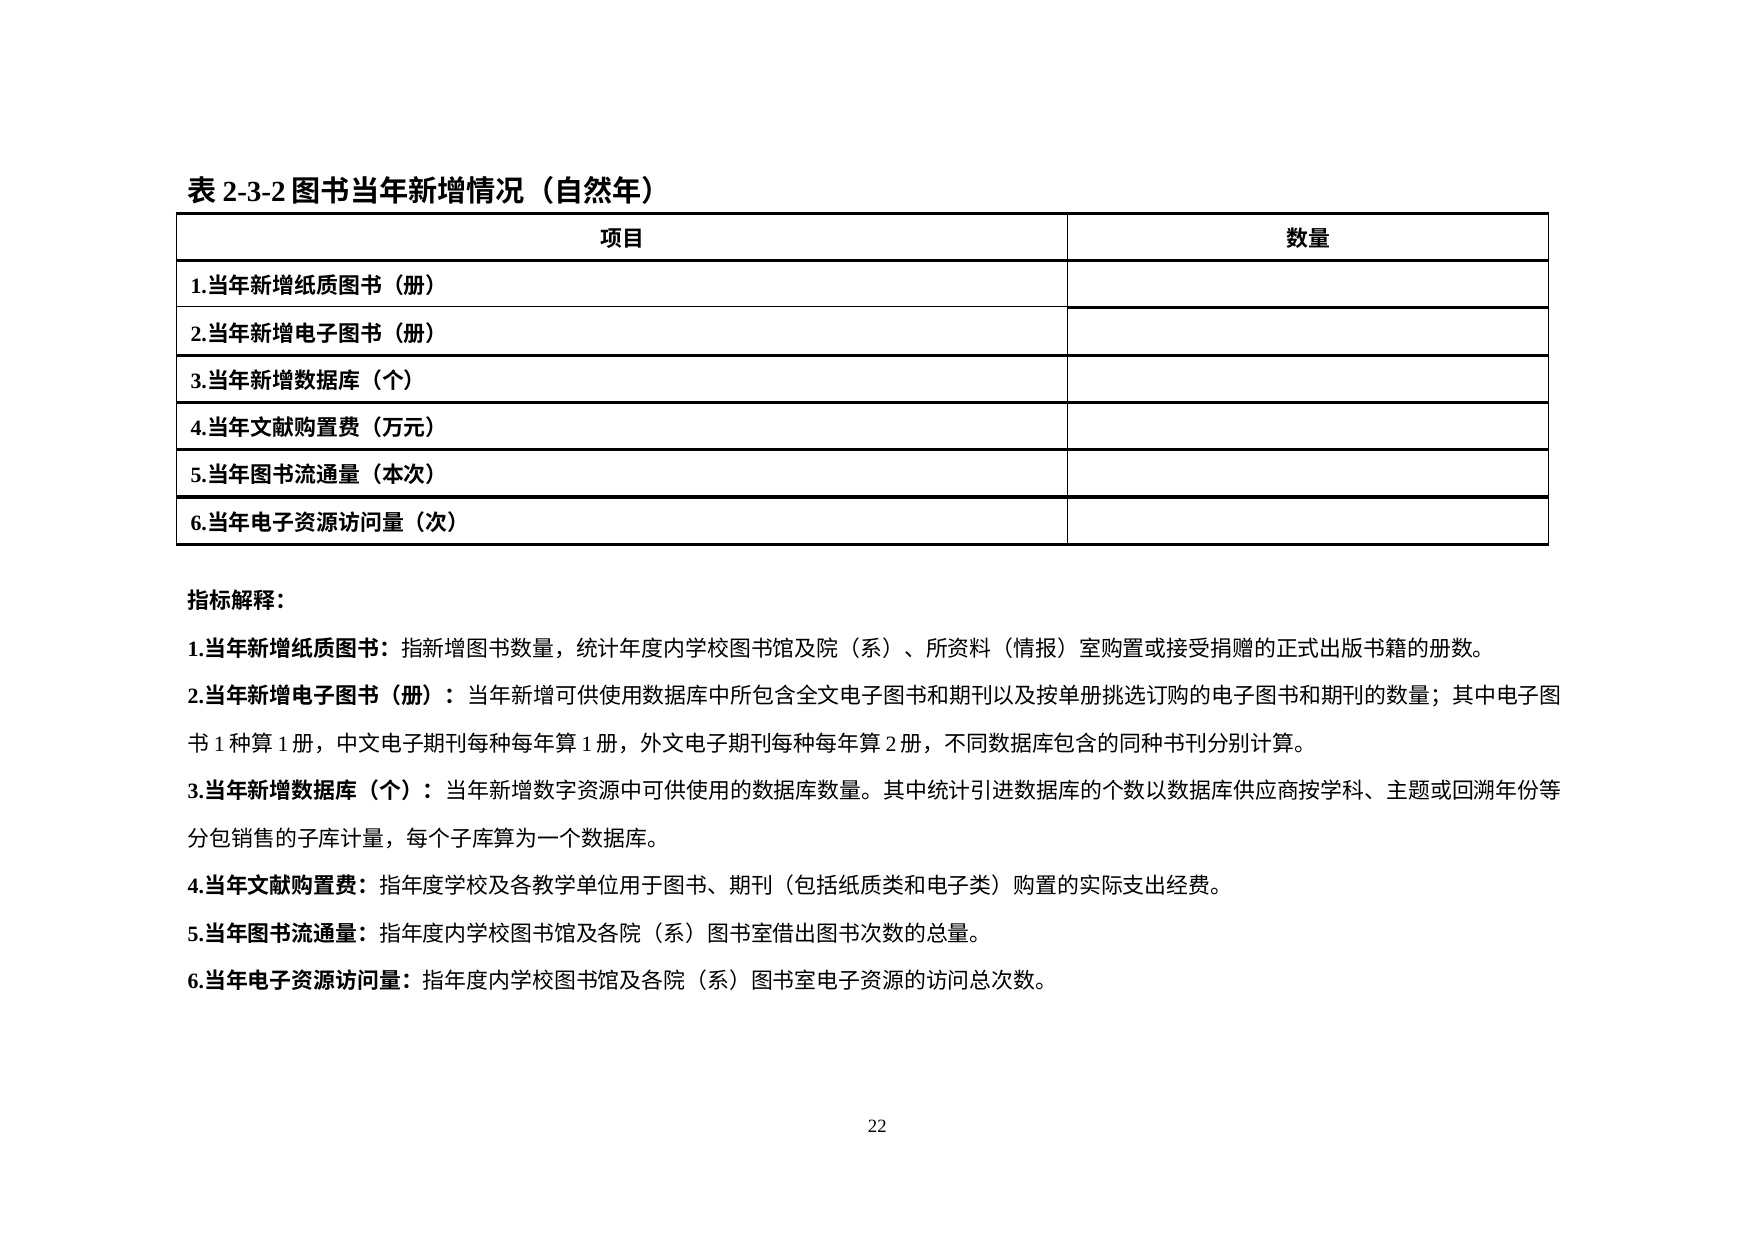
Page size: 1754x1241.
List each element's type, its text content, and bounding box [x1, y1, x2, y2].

table_cell 1.当年新增纸质图书（册） [177, 262, 1067, 306]
text 指标解释： [187, 583, 1566, 615]
table_header 数量 [1068, 215, 1548, 259]
subtitle 表2-3-2图书当年新增情况（自然年） [187, 167, 1566, 209]
text 2.当年新增电子图书（册）：当年新增可供使用数据库中所包含全文电子图书和期刊以及按单册挑选订购的电子图书和期刊的数量；其中电子图书1种算1册，中文电子期刊每种每年算1册，外文电子期刊每种每年算2册，不同数据库包含的同种书刊分别计算。 [187, 678, 1566, 758]
table_cell 5.当年图书流通量（本次） [177, 451, 1067, 495]
text 3.当年新增数据库（个）：当年新增数字资源中可供使用的数据库数量。其中统计引进数据库的个数以数据库供应商按学科、主题或回溯年份等分包销售的子库计量，每个子库算为一个数据库。 [187, 773, 1566, 853]
table_cell [1068, 357, 1548, 401]
table_cell [1068, 499, 1548, 543]
table_cell [1068, 451, 1548, 495]
text 6.当年电子资源访问量：指年度内学校图书馆及各院（系）图书室电子资源的访问总次数。 [187, 963, 1566, 995]
table_cell 4.当年文献购置费（万元） [177, 404, 1067, 448]
table_header 项目 [177, 215, 1067, 259]
table_cell 3.当年新增数据库（个） [177, 357, 1067, 401]
table_cell [1068, 262, 1548, 306]
text 5.当年图书流通量：指年度内学校图书馆及各院（系）图书室借出图书次数的总量。 [187, 916, 1566, 948]
table_cell [1068, 309, 1548, 353]
table_cell [1068, 404, 1548, 448]
text 1.当年新增纸质图书：指新增图书数量，统计年度内学校图书馆及院（系）、所资料（情报）室购置或接受捐赠的正式出版书籍的册数。 [187, 631, 1566, 663]
table_cell 6.当年电子资源访问量（次） [177, 499, 1067, 543]
text 4.当年文献购置费：指年度学校及各教学单位用于图书、期刊（包括纸质类和电子类）购置的实际支出经费。 [187, 868, 1566, 900]
table_cell 2.当年新增电子图书（册） [177, 307, 1067, 353]
